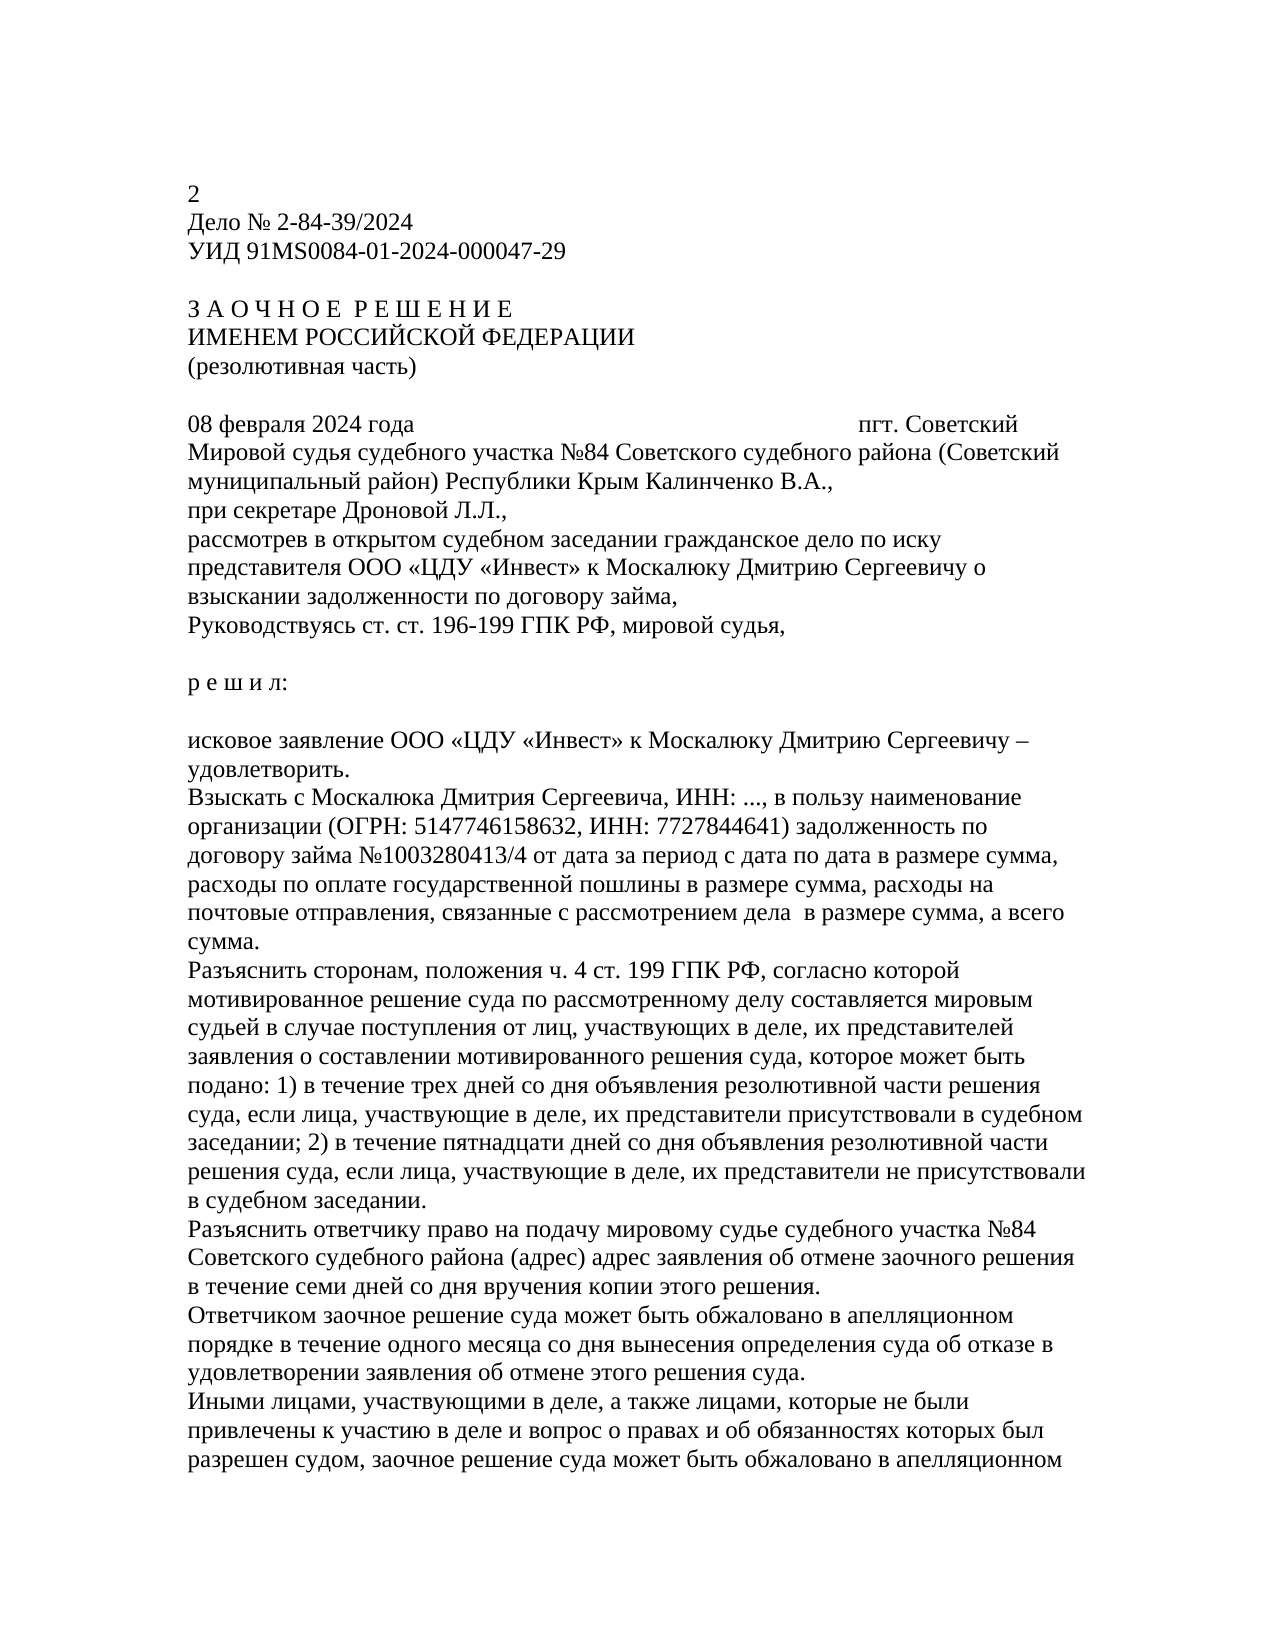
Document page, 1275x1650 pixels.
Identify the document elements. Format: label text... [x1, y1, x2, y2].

text Разъяснить сторонам, положения ч. 4 ст. 199 ГПК РФ, согласно которой мотивированное решение суда по рассмотренному делу составляется мировым судьей в случае поступления от лиц, участвующих в деле, их представителей заявления о составлении мотивированного решения суда, которое может быть подано: 1) в течение трех дней со дня объявления резолютивной части решения суда, если лица, участвующие в деле, их представители присутствовали в судебном заседании; 2) в течение пятнадцати дней со дня объявления резолютивной части решения суда, если лица, участвующие в деле, их представители не присутствовали в судебном заседании. [187, 955, 1087, 1214]
text при секретаре Дроновой Л.Л., [187, 495, 1087, 524]
text З А О Ч Н О Е Р Е Ш Е Н И Е [187, 294, 1087, 322]
text р е ш и л: [187, 667, 1087, 696]
text 08 февраля 2024 года пгт. Советский [187, 409, 1087, 437]
text Разъяснить ответчику право на подачу мировому судье судебного участка №84 Советского судебного района (адрес) адрес заявления об отмене заочного решения в течение семи дней со дня вручения копии этого решения. [187, 1214, 1087, 1300]
text ИМЕНЕМ РОССИЙСКОЙ ФЕДЕРАЦИИ [187, 322, 1087, 351]
text 2 [187, 179, 1087, 207]
text Взыскать с Москалюка Дмитрия Сергеевича, ИНН: ..., в пользу наименование организации (ОГРН: 5147746158632, ИНН: 7727844641) задолженность по договору займа №1003280413/4 от дата за период с дата по дата в размере сумма, расходы по оплате государственной пошлины в размере сумма, расходы на почтовые отправления, связанные с рассмотрением дела в размере сумма, а всего сумма. [187, 782, 1087, 955]
text Руководствуясь ст. ст. 196-199 ГПК РФ, мировой судья, [187, 610, 1087, 639]
text рассмотрев в открытом судебном заседании гражданское дело по иску представителя ООО «ЦДУ «Инвест» к Москалюку Дмитрию Сергеевичу о взыскании задолженности по договору займа, [187, 524, 1087, 610]
text (резолютивная часть) [187, 351, 1087, 380]
text Мировой судья судебного участка №84 Советского судебного района (Советский муниципальный район) Республики Крым Калинченко В.А., [187, 437, 1087, 495]
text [187, 1386, 1087, 1472]
text Ответчиком заочное решение суда может быть обжаловано в апелляционном порядке в течение одного месяца со дня вынесения определения суда об отказе в удовлетворении заявления об отмене этого решения суда. [187, 1300, 1087, 1386]
text Дело № 2-84-39/2024 [187, 207, 1087, 236]
text УИД 91MS0084-01-2024-000047-29 [187, 236, 1087, 265]
text исковое заявление ООО «ЦДУ «Инвест» к Москалюку Дмитрию Сергеевичу – удовлетворить. [187, 725, 1087, 782]
